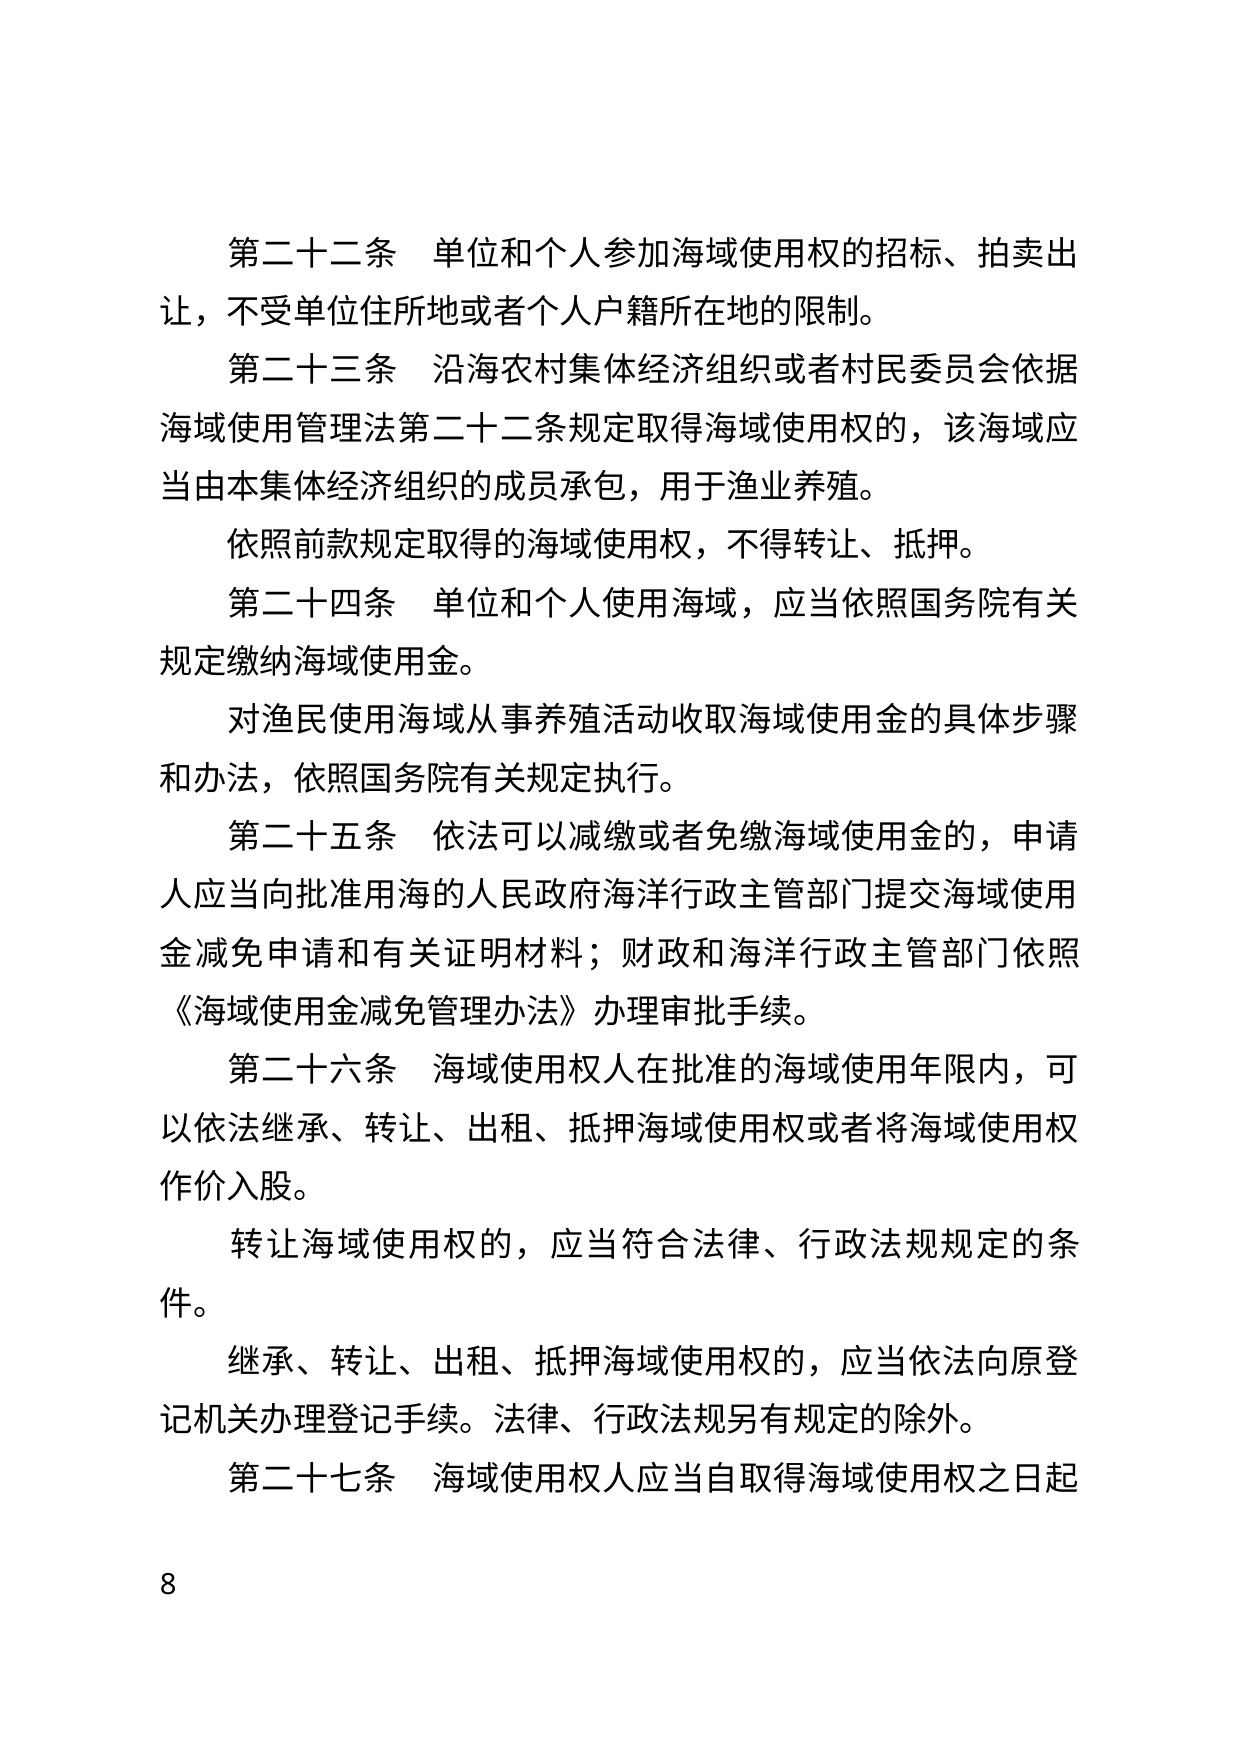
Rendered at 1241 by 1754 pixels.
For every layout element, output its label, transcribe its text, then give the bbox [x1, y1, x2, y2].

text 第二十四条 单位和个人使用海域，应当依照国务院有关规定缴纳海域使用金。 [159, 568, 1081, 685]
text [159, 1443, 1081, 1502]
text 第二十二条 单位和个人参加海域使用权的招标、拍卖出让，不受单位住所地或者个人户籍所在地的限制。 [159, 218, 1081, 335]
text 第二十六条 海域使用权人在批准的海域使用年限内，可以依法继承、转让、出租、抵押海域使用权或者将海域使用权作价入股。 [159, 1035, 1081, 1210]
text 转让海域使用权的，应当符合法律、行政法规规定的条件。 [159, 1210, 1081, 1327]
text 第二十三条 沿海农村集体经济组织或者村民委员会依据海域使用管理法第二十二条规定取得海域使用权的，该海域应当由本集体经济组织的成员承包，用于渔业养殖。 [159, 335, 1081, 510]
text 对渔民使用海域从事养殖活动收取海域使用金的具体步骤和办法，依照国务院有关规定执行。 [159, 685, 1081, 802]
text 继承、转让、出租、抵押海域使用权的，应当依法向原登记机关办理登记手续。法律、行政法规另有规定的除外。 [159, 1327, 1081, 1443]
text 依照前款规定取得的海域使用权，不得转让、抵押。 [159, 510, 1081, 568]
text 第二十五条 依法可以减缴或者免缴海域使用金的，申请人应当向批准用海的人民政府海洋行政主管部门提交海域使用金减免申请和有关证明材料；财政和海洋行政主管部门依照《海域使用金减免管理办法》办理审批手续。 [159, 802, 1081, 1035]
